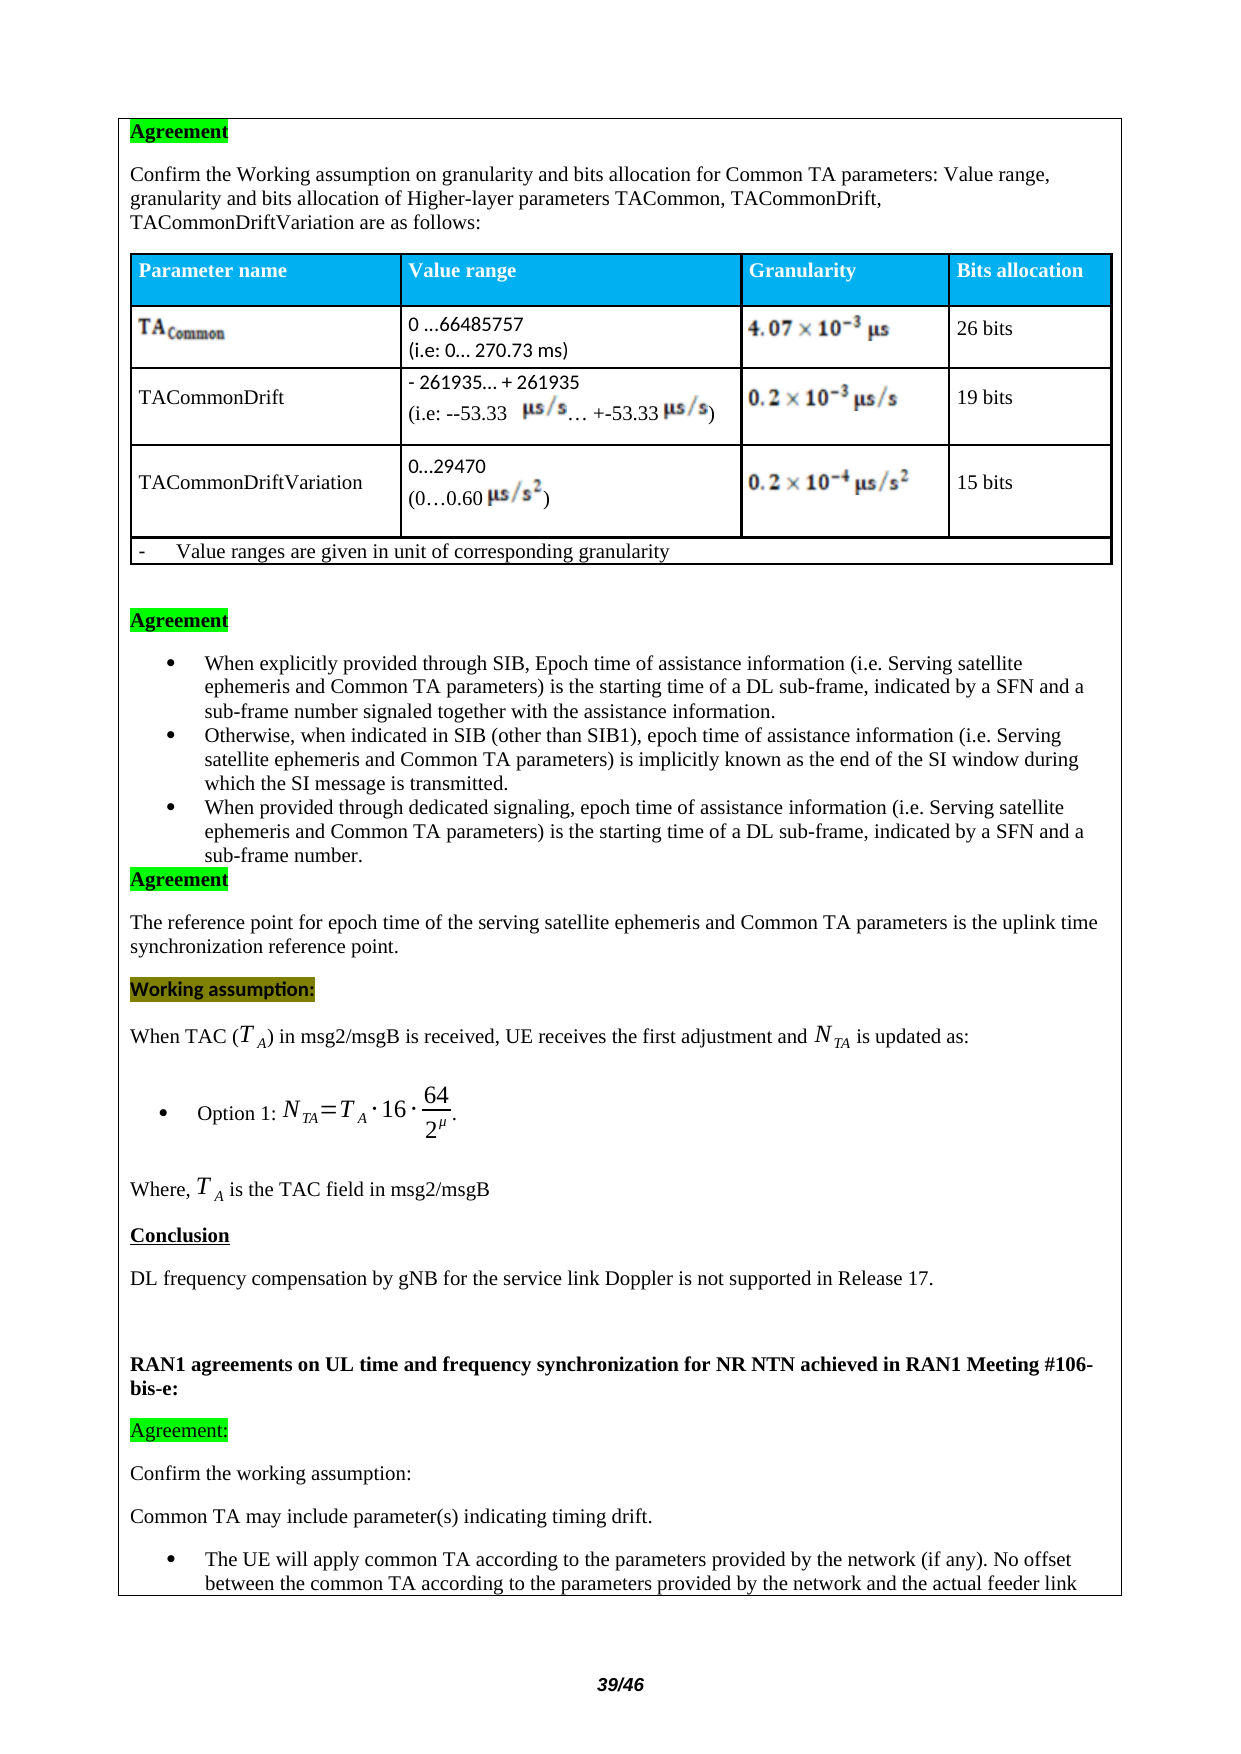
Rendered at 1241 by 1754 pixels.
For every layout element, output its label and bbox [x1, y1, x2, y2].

picture [748, 468, 910, 495]
picture [522, 394, 567, 421]
picture [663, 394, 708, 421]
picture [748, 383, 899, 411]
picture [138, 314, 232, 341]
picture [748, 314, 891, 341]
picture [487, 478, 543, 506]
table_header [119, 119, 1121, 1595]
